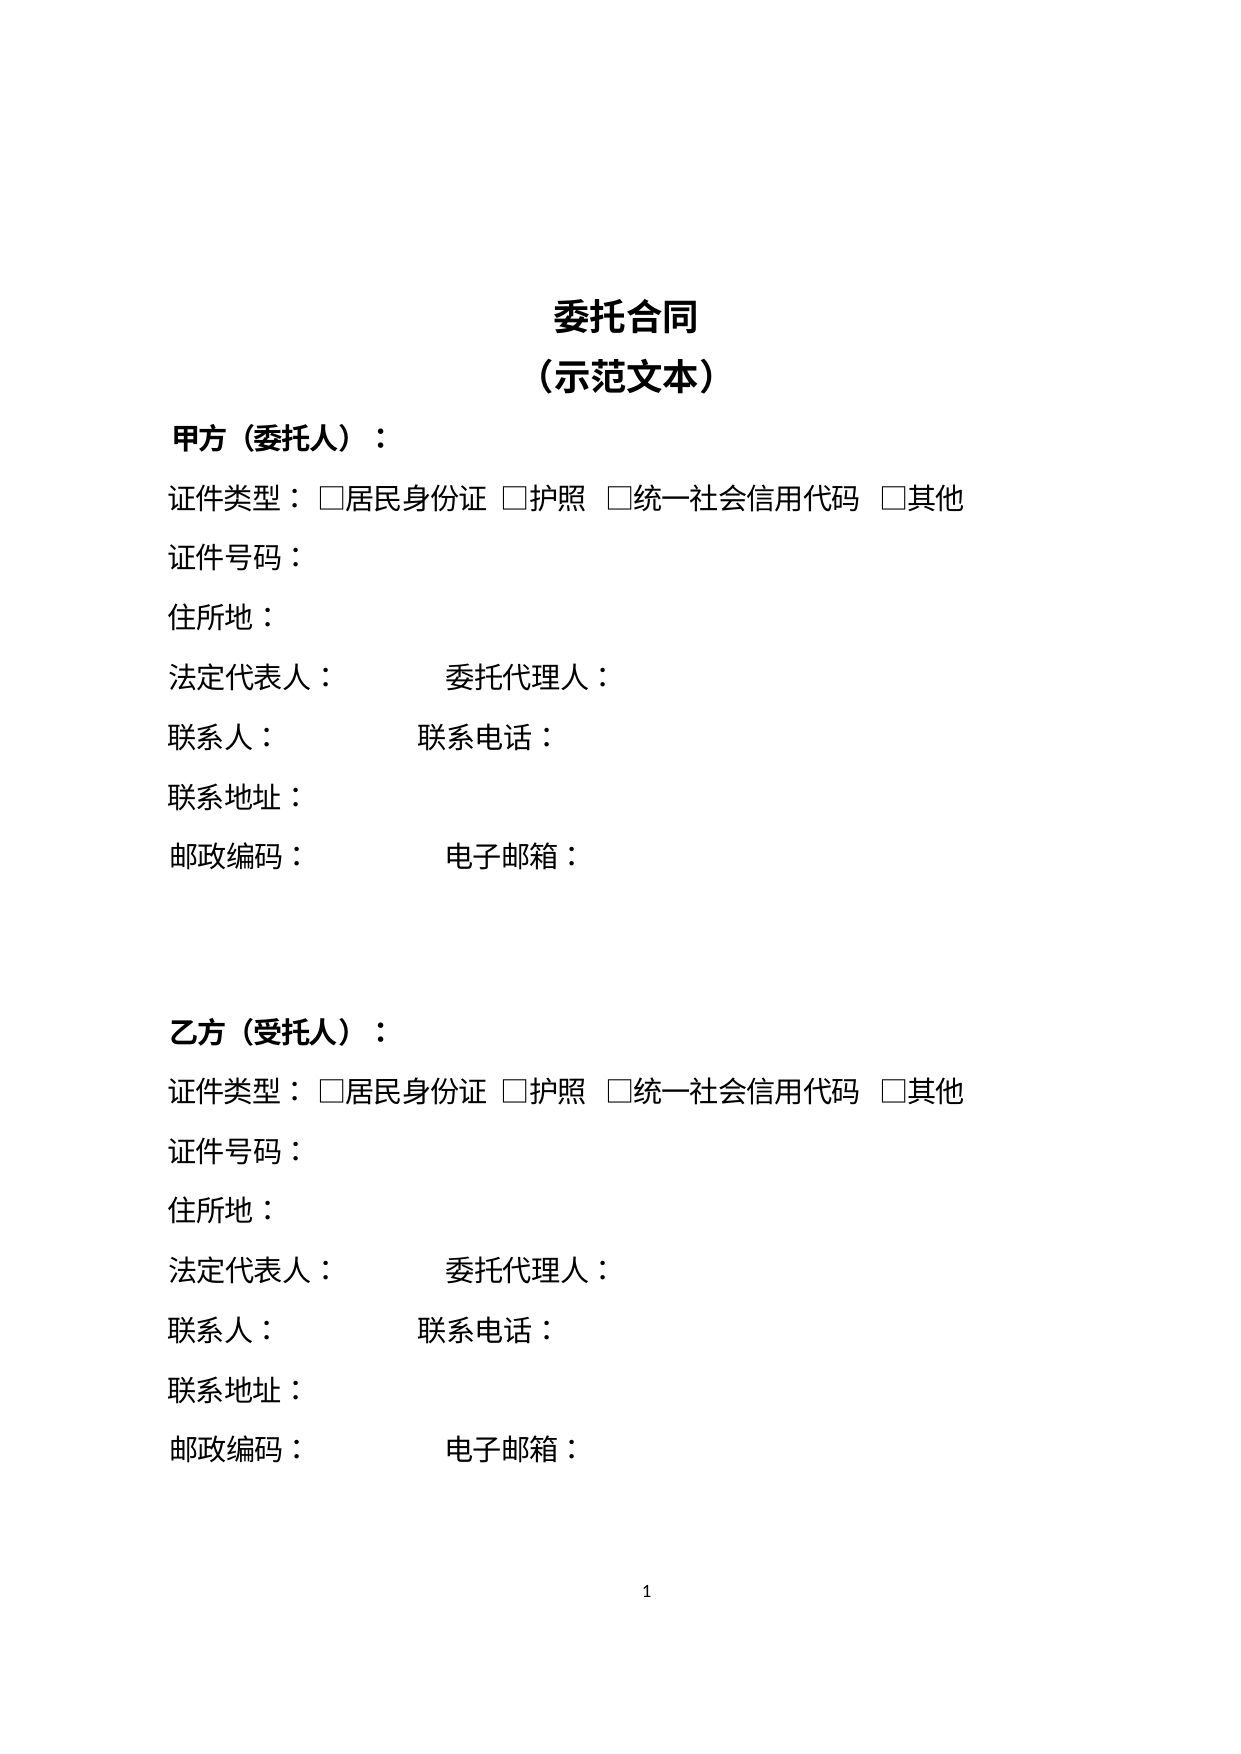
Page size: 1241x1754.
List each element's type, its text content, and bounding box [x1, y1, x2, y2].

text 联系人： 联系电话： [167, 718, 1085, 755]
text 法定代表人： 委托代理人： [168, 659, 1085, 696]
text 证件号码： [167, 539, 1085, 576]
text 证件类型： □居民身份证 □护照 □统一社会信用代码 □其他 [167, 1073, 1085, 1110]
text 证件类型： □居民身份证 □护照 □统一社会信用代码 □其他 [167, 480, 1085, 516]
text 联系地址： [167, 779, 1085, 816]
text 法定代表人： 委托代理人： [168, 1252, 1085, 1289]
text 委托合同 [553, 293, 1085, 340]
text 邮政编码： 电子邮箱： [169, 1432, 1085, 1468]
text 证件号码： [167, 1133, 1085, 1170]
text 乙方（受托人）： [169, 1014, 1085, 1051]
text 联系人： 联系电话： [167, 1312, 1085, 1349]
text 联系地址： [167, 1372, 1085, 1409]
text 住所地： [167, 1193, 1085, 1229]
text 邮政编码： 电子邮箱： [169, 838, 1085, 874]
text （示范文本） [518, 353, 1085, 399]
text 甲方（委托人）： [171, 421, 1085, 457]
text 住所地： [167, 599, 1085, 636]
